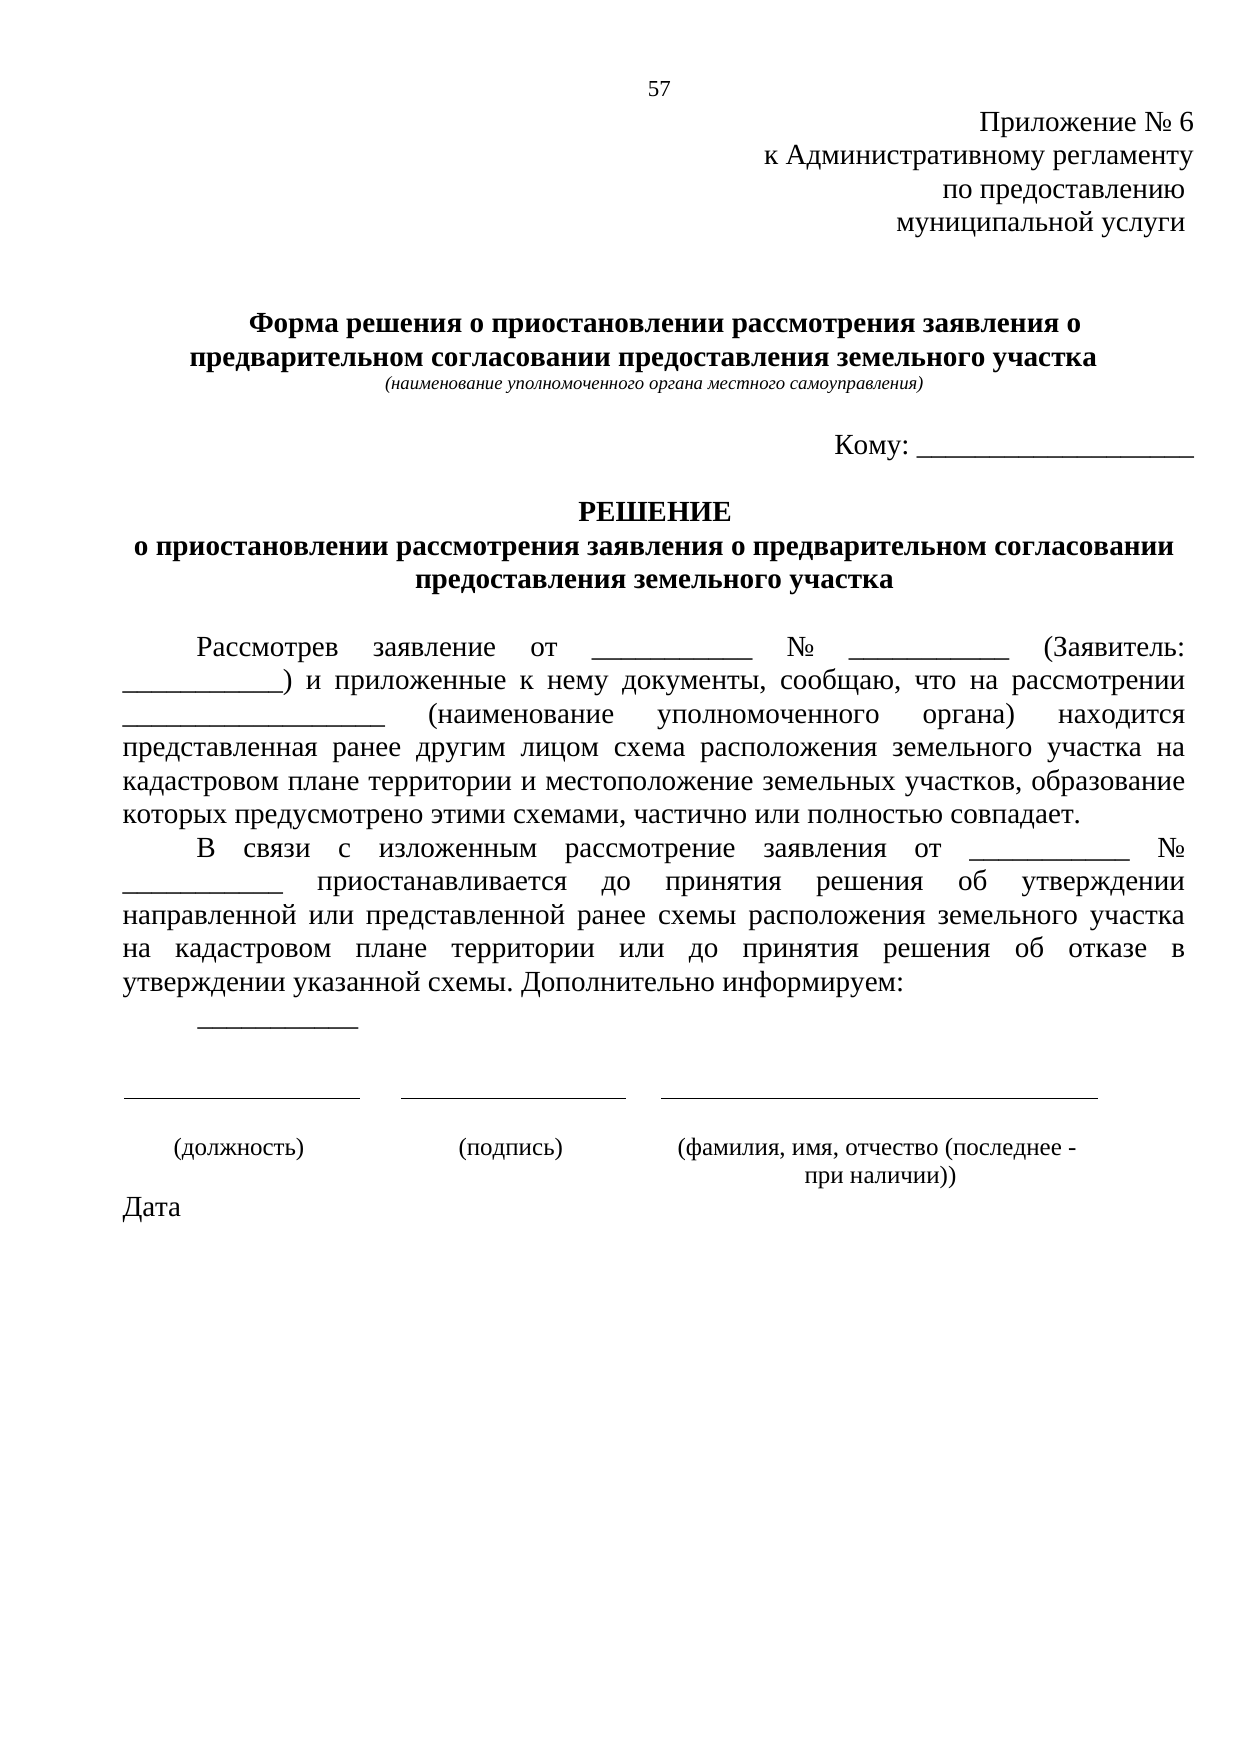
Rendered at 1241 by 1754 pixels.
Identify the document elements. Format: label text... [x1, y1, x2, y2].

text муниципальной услуги [124, 204, 1185, 238]
text Рассмотрев заявление от ___________ № ___________ (Заявитель: ___________) и приложенные к нему документы, сообщаю, что на рассмотрении __________________ (наименование уполномоченного органа) находится представленная ранее другим лицом схема расположения земельного участка на кадастровом плане территории и местоположение земельных участков, образование которых предусмотрено этими схемами, частично или полностью совпадает. [122, 629, 1186, 830]
text В связи с изложенным рассмотрение заявления от ___________ № ___________ приостанавливается до принятия решения об утверждении направленной или представленной ранее схемы расположения земельного участка на кадастровом плане территории или до принятия решения об отказе в утверждении указанной схемы. Дополнительно информируем: [122, 830, 1186, 998]
text Приложение № 6 [124, 104, 1194, 137]
text о приостановлении рассмотрения заявления о предварительном согласовании предоставления земельного участка [134, 528, 1200, 595]
text по предоставлению [124, 171, 1185, 204]
text при наличии)) [560, 1161, 1200, 1189]
text (наименование уполномоченного органа местного самоуправления) [124, 372, 1185, 394]
subtitle РЕШЕНИЕ [134, 494, 1176, 528]
text к Административному регламенту [124, 137, 1194, 171]
text Дата [122, 1189, 1200, 1223]
text Кому: ___________________ [124, 427, 1194, 461]
text ___________ [197, 998, 1200, 1031]
text Форма решения о приостановлении рассмотрения заявления о предварительном согласовании предоставления земельного участка [189, 305, 1120, 372]
text (должность) (подпись) (фамилия, имя, отчество (последнее - [124, 1132, 1200, 1161]
